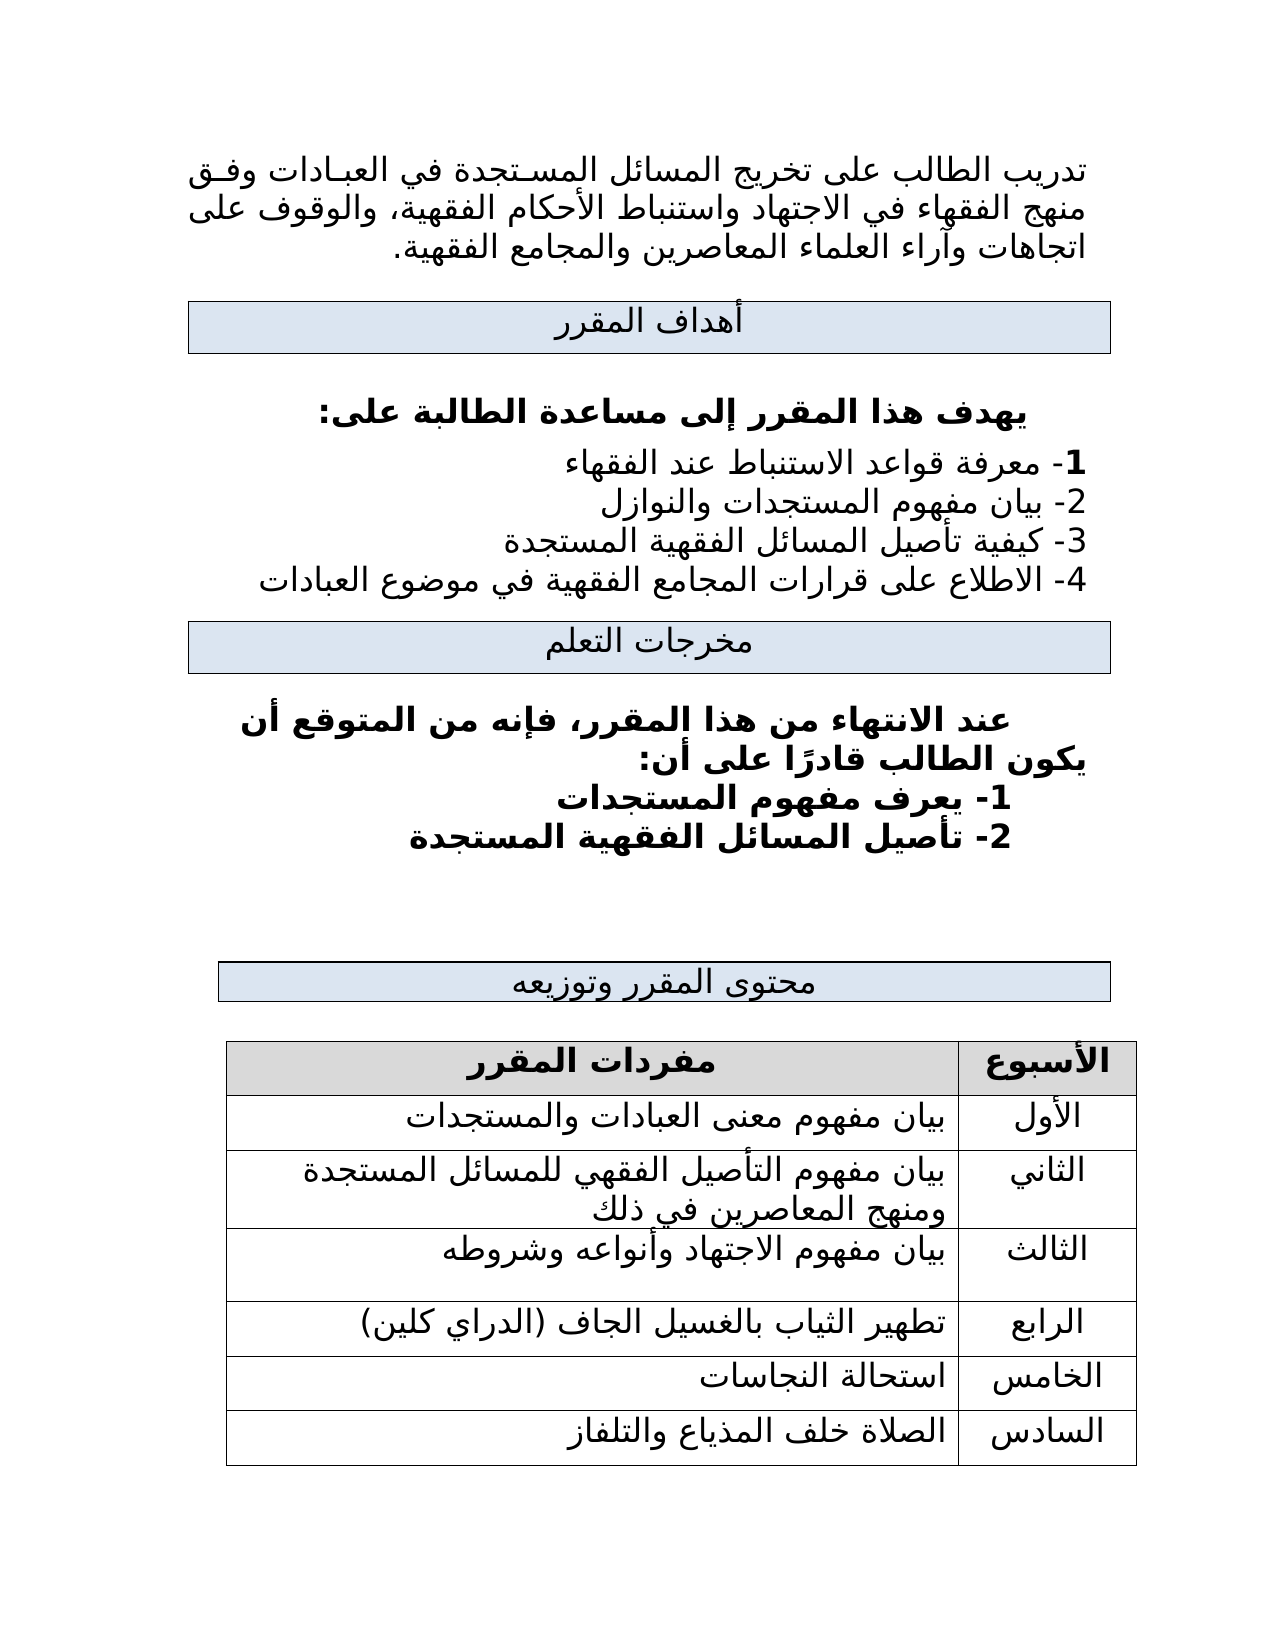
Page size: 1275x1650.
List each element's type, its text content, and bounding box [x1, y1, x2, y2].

text عند الانتهاء من هذا المقرر، فإنه من المتوقع أن يكون الطالب قادرًا على أن: [187, 701, 1087, 778]
text 2- بيان مفهوم المستجدات والنوازل [187, 483, 1087, 521]
table_cell بيان مفهوم معنى العبادات والمستجدات [227, 1096, 958, 1149]
text 2- تأصيل المسائل الفقهية المستجدة [187, 817, 1087, 856]
table_cell الخامس [959, 1357, 1136, 1410]
table_cell بيان مفهوم التأصيل الفقهي للمسائل المستجدة ومنهج المعاصرين في ذلك [227, 1151, 958, 1228]
table_header محتوى المقرر وتوزيعه [219, 963, 1110, 1001]
table_header الأسبوع [959, 1042, 1136, 1095]
text يهدف هذا المقرر إلى مساعدة الطالبة على: [187, 392, 1087, 431]
table_cell الصلاة خلف المذياع والتلفاز [227, 1411, 958, 1465]
table_cell تطهير الثياب بالغسيل الجاف (الدراي كلين) [227, 1302, 958, 1356]
table_cell استحالة النجاسات [227, 1357, 958, 1410]
table_cell الثالث [959, 1229, 1136, 1301]
table_cell الأول [959, 1096, 1136, 1149]
text 3- كيفية تأصيل المسائل الفقهية المستجدة [187, 521, 1087, 560]
table_header مفردات المقرر [227, 1042, 958, 1095]
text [187, 150, 1087, 267]
table_cell بيان مفهوم الاجتهاد وأنواعه وشروطه [227, 1229, 958, 1301]
text 1- معرفة قواعد الاستنباط عند الفقهاء [187, 444, 1087, 483]
table_cell الرابع [959, 1302, 1136, 1356]
table_cell السادس [959, 1411, 1136, 1465]
table_cell الثاني [959, 1151, 1136, 1228]
table_header مخرجات التعلم [189, 622, 1110, 673]
text 1- يعرف مفهوم المستجدات [187, 778, 1087, 817]
text 4- الاطلاع على قرارات المجامع الفقهية في موضوع العبادات [187, 560, 1087, 599]
table_header أهداف المقرر [189, 302, 1110, 353]
